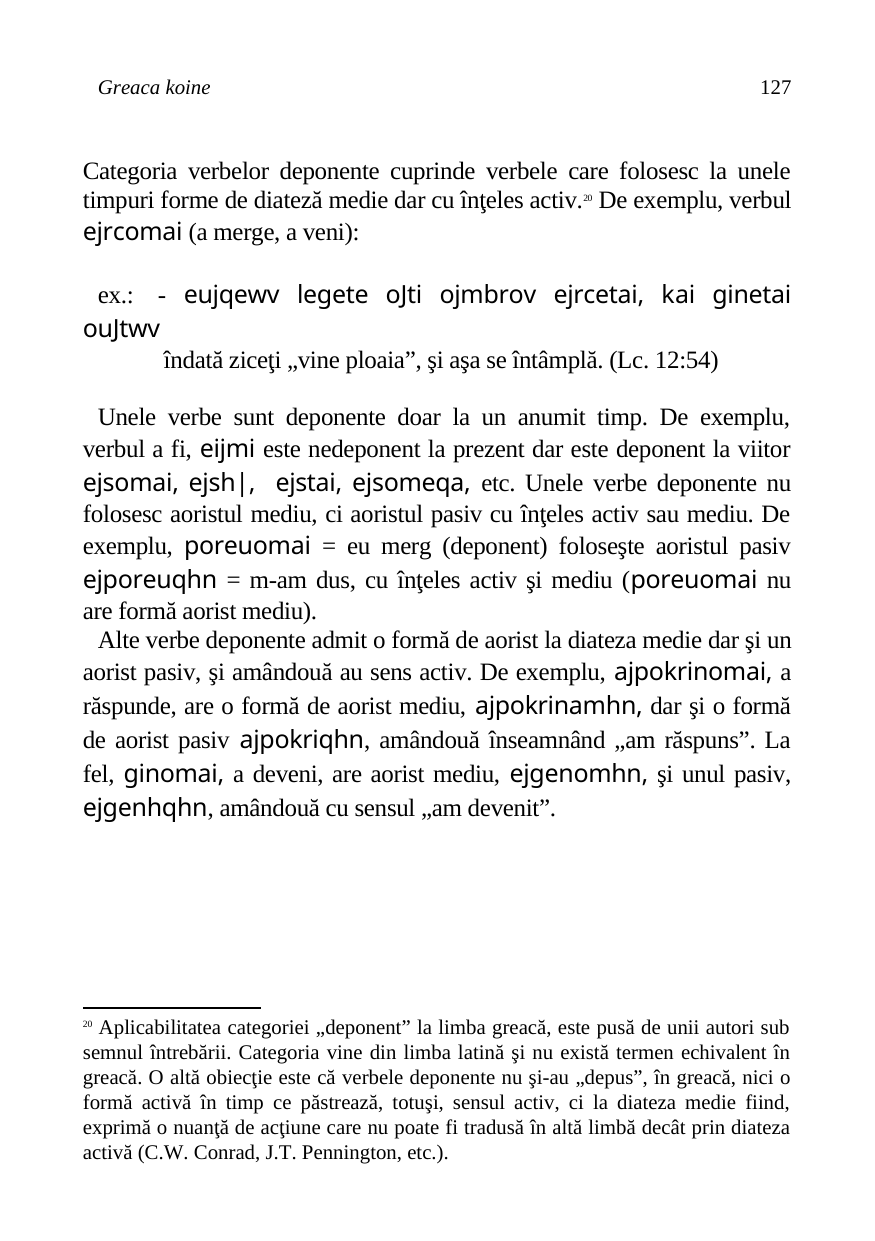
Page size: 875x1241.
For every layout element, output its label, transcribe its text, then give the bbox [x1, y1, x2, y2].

text Alte verbe deponente admit o formă de aorist la diateza medie dar şi un aorist pasiv, şi amândouă au sens activ. De exemplu, ajpokrinomai, a răspunde, are o formă de aorist mediu, ajpokrinamhn, dar şi o formă de aorist pasiv ajpokriqhn, amândouă înseamnând „am răspuns”. La fel, ginomai, a deveni, are aorist mediu, ejgenomhn, şi unul pasiv, ejgenhqhn, amândouă cu sensul „am devenit”. [83, 625, 791, 824]
text îndată ziceţi „vine ploaia”, şi aşa se întâmplă. (Lc. 12:54) [83, 345, 791, 373]
text Categoria verbelor deponente cuprinde verbele care folosesc la unele timpuri forme de diateză medie dar cu înţeles activ. De exemplu, verbul ejrcomai (a merge, a veni): [83, 156, 791, 248]
text Unele verbe sunt deponente doar la un anumit timp. De exemplu, verbul a fi, eijmi este nedeponent la prezent dar este deponent la viitor ejsomai, ejsh|, ejstai, ejsomeqa, etc. Unele verbe deponente nu folosesc aoristul mediu, ci aoristul pasiv cu înţeles activ sau mediu. De exemplu, poreuomai = eu merg (deponent) foloseşte aoristul pasiv ejporeuqhn = m-am dus, cu înţeles activ şi mediu (poreuomai nu are formă aorist mediu). [83, 402, 791, 625]
text ex.: - eujqewv legete oJti ojmbrov ejrcetai, kai ginetai ouJtwv [83, 277, 791, 345]
